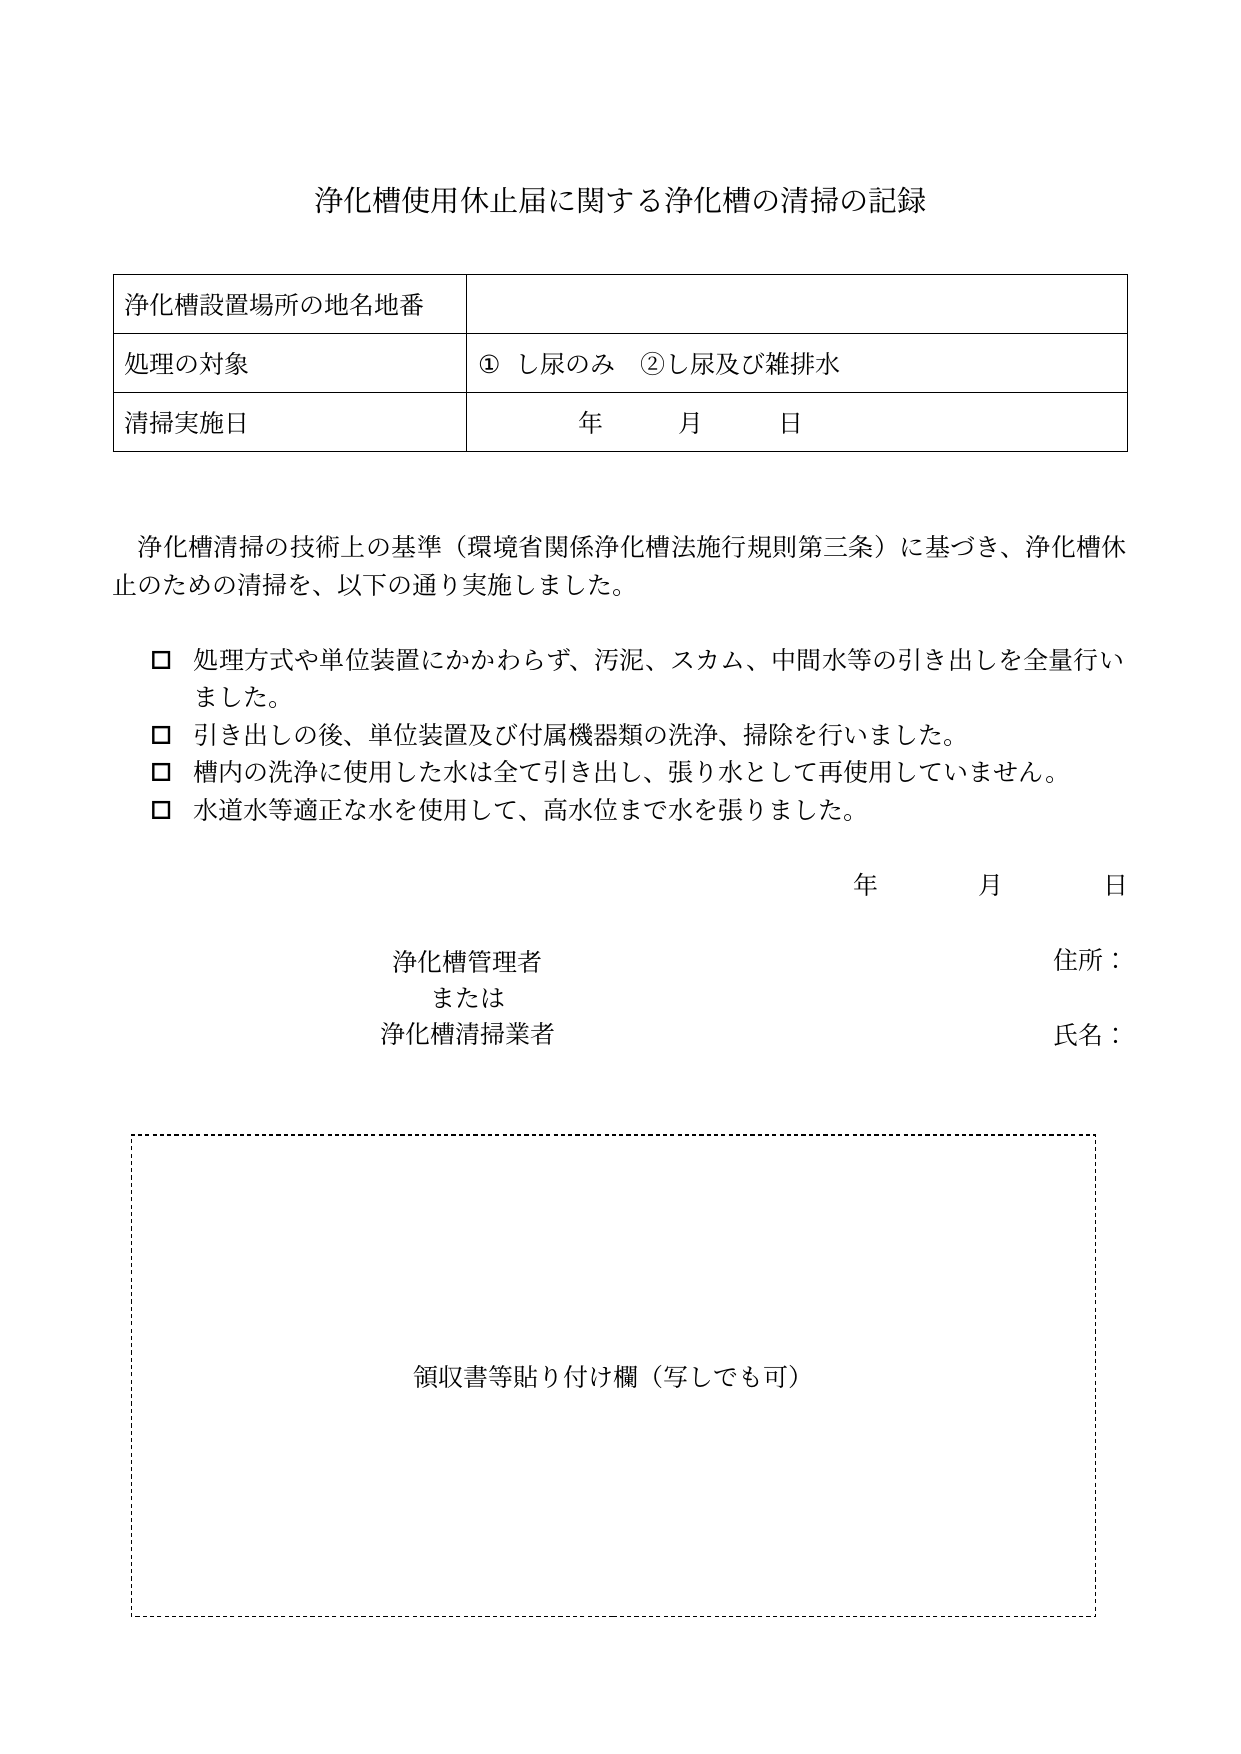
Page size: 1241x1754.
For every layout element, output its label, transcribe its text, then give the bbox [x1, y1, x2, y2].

text 氏名： [112, 1015, 1128, 1052]
table_header [467, 275, 1127, 333]
table_cell 処理の対象 [114, 334, 466, 392]
table_cell し尿のみ ②し尿及び雑排水 [467, 334, 1127, 392]
table_header 浄化槽設置場所の地名地番 [114, 275, 466, 333]
list 引き出しの後、単位装置及び付属機器類の洗浄、掃除を行いました。 [150, 715, 1128, 752]
list 水道水等適正な水を使用して、高水位まで水を張りました。 [150, 790, 1128, 827]
list 槽内の洗浄に使用した水は全て引き出し、張り水として再使用していません。 [150, 752, 1128, 790]
text 浄化槽使用休止届に関する浄化槽の清掃の記録 [112, 162, 1128, 237]
text 年 月 日 [112, 865, 1128, 902]
table_cell 清掃実施日 [114, 393, 466, 451]
table_cell 年 月 日 [467, 393, 1127, 451]
text 浄化槽清掃の技術上の基準（環境省関係浄化槽法施行規則第三条）に基づき、浄化槽休止のための清掃を、以下の通り実施しました。 [112, 527, 1128, 602]
text 住所： [112, 940, 1128, 977]
list 処理方式や単位装置にかかわらず、汚泥、スカム、中間水等の引き出しを全量行いました。 [150, 640, 1128, 715]
